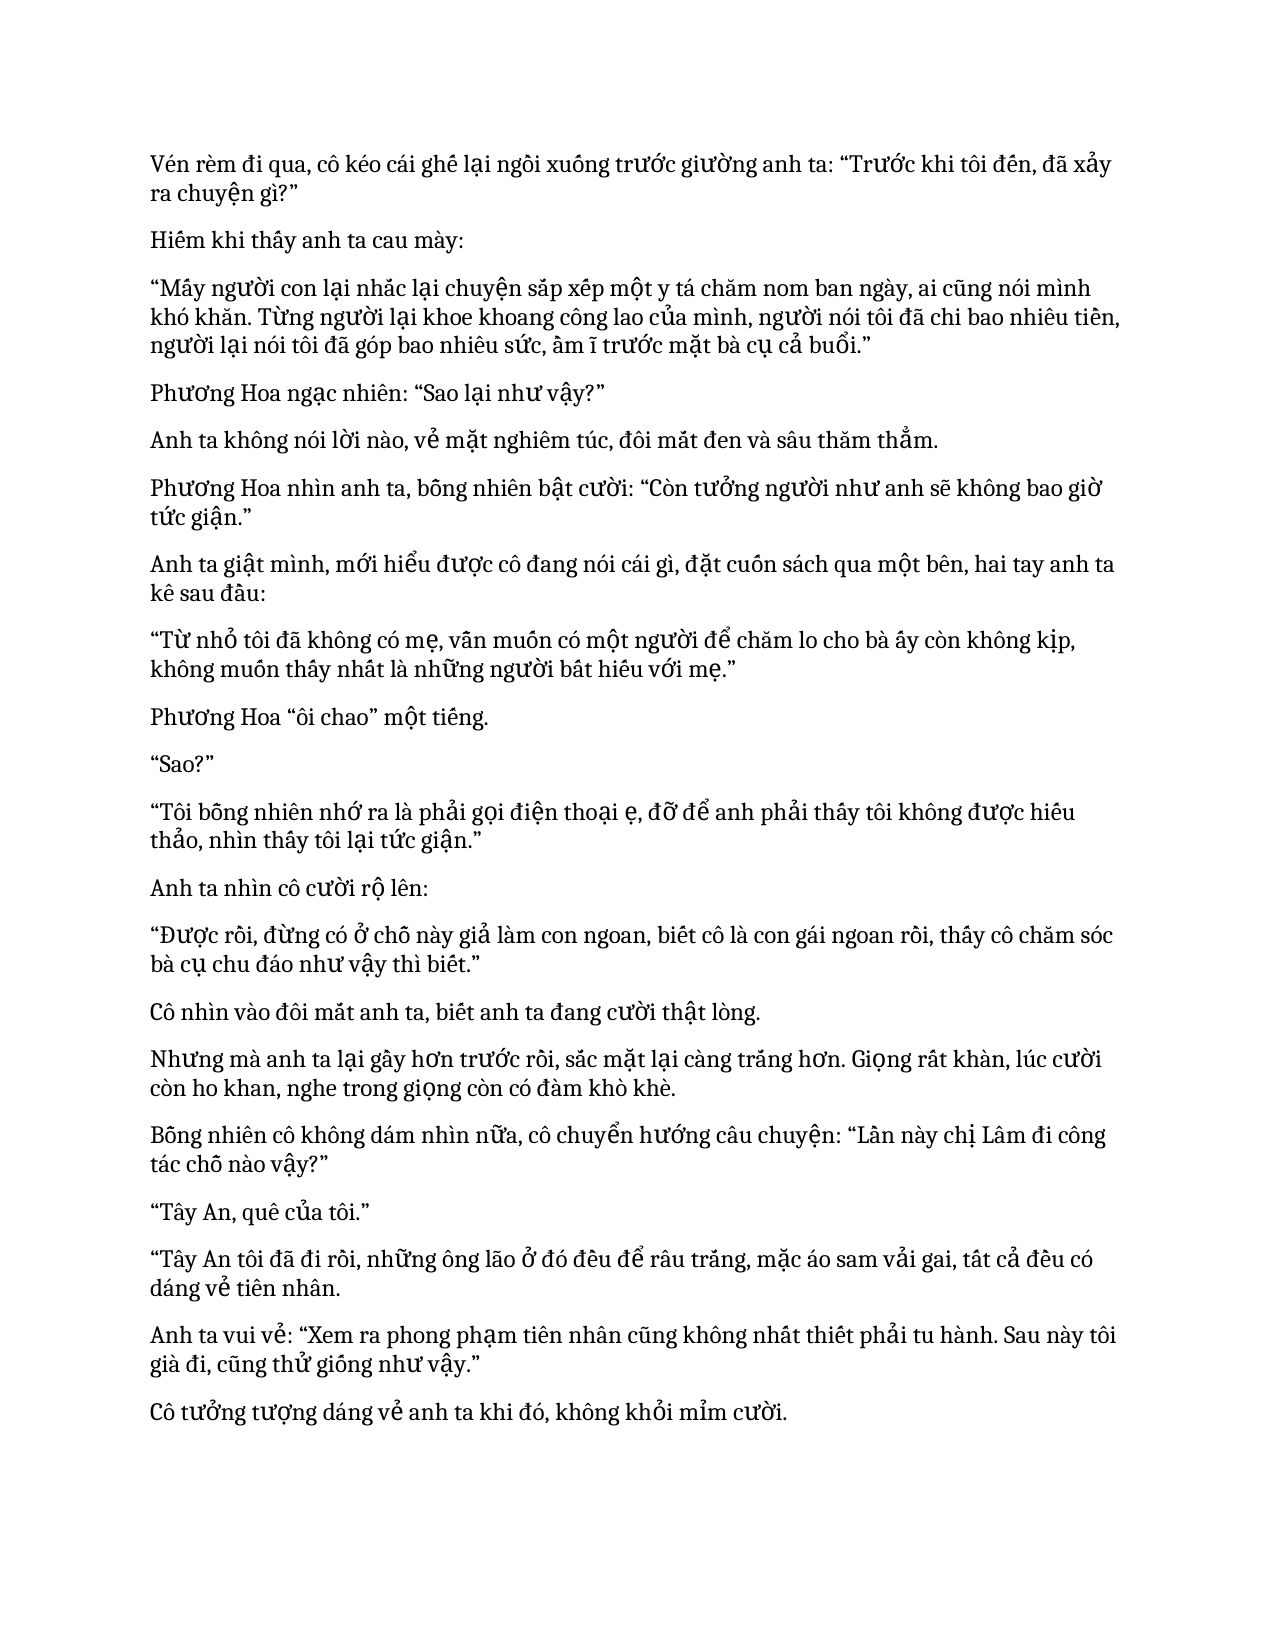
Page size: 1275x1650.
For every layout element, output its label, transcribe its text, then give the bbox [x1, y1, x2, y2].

text Anh ta giật mình, mới hiểu được cô đang nói cái gì, đặt cuốn sách qua một bên, hai tay anh ta kê sau đầu: [150, 550, 1125, 607]
text Vén rèm đi qua, cô kéo cái ghế lại ngồi xuống trước giường anh ta: “Trước khi tôi đến, đã xảy ra chuyện gì?” [150, 150, 1125, 207]
text Anh ta không nói lời nào, vẻ mặt nghiêm túc, đôi mắt đen và sâu thăm thẳm. [150, 426, 1125, 455]
text “Tôi bỗng nhiên nhớ ra là phải gọi điện thoại ẹ, đỡ để anh phải thấy tôi không được hiếu thảo, nhìn thấy tôi lại tức giận.” [150, 797, 1125, 855]
text “Tây An tôi đã đi rồi, những ông lão ở đó đều để râu trắng, mặc áo sam vải gai, tất cả đều có dáng vẻ tiên nhân. [150, 1245, 1125, 1302]
text Cô nhìn vào đôi mắt anh ta, biết anh ta đang cười thật lòng. [150, 997, 1125, 1026]
text “Mấy người con lại nhắc lại chuyện sắp xếp một y tá chăm nom ban ngày, ai cũng nói mình khó khăn. Từng người lại khoe khoang công lao của mình, người nói tôi đã chi bao nhiêu tiền, người lại nói tôi đã góp bao nhiêu sức, ầm ĩ trước mặt bà cụ cả buổi.” [150, 274, 1125, 360]
text Phương Hoa “ôi chao” một tiếng. [150, 702, 1125, 731]
text “Từ nhỏ tôi đã không có mẹ, vẫn muốn có một người để chăm lo cho bà ấy còn không kịp, không muốn thấy nhất là những người bất hiếu với mẹ.” [150, 626, 1125, 684]
text “Được rồi, đừng có ở chỗ này giả làm con ngoan, biết cô là con gái ngoan rồi, thấy cô chăm sóc bà cụ chu đáo như vậy thì biết.” [150, 921, 1125, 979]
text Anh ta nhìn cô cười rộ lên: [150, 874, 1125, 902]
text Phương Hoa ngạc nhiên: “Sao lại như vậy?” [150, 379, 1125, 407]
text Hiếm khi thấy anh ta cau mày: [150, 226, 1125, 255]
text “Tây An, quê của tôi.” [150, 1197, 1125, 1226]
text Cô tưởng tượng dáng vẻ anh ta khi đó, không khỏi mỉm cười. [150, 1397, 1125, 1426]
text Anh ta vui vẻ: “Xem ra phong phạm tiên nhân cũng không nhất thiết phải tu hành. Sau này tôi già đi, cũng thử giống như vậy.” [150, 1321, 1125, 1379]
text Nhưng mà anh ta lại gầy hơn trước rồi, sắc mặt lại càng trắng hơn. Giọng rất khàn, lúc cười còn ho khan, nghe trong giọng còn có đàm khò khè. [150, 1045, 1125, 1102]
text Bỗng nhiên cô không dám nhìn nữa, cô chuyển hướng câu chuyện: “Lần này chị Lâm đi công tác chỗ nào vậy?” [150, 1121, 1125, 1179]
text Phương Hoa nhìn anh ta, bỗng nhiên bật cười: “Còn tưởng người như anh sẽ không bao giờ tức giận.” [150, 474, 1125, 531]
text “Sao?” [150, 750, 1125, 779]
